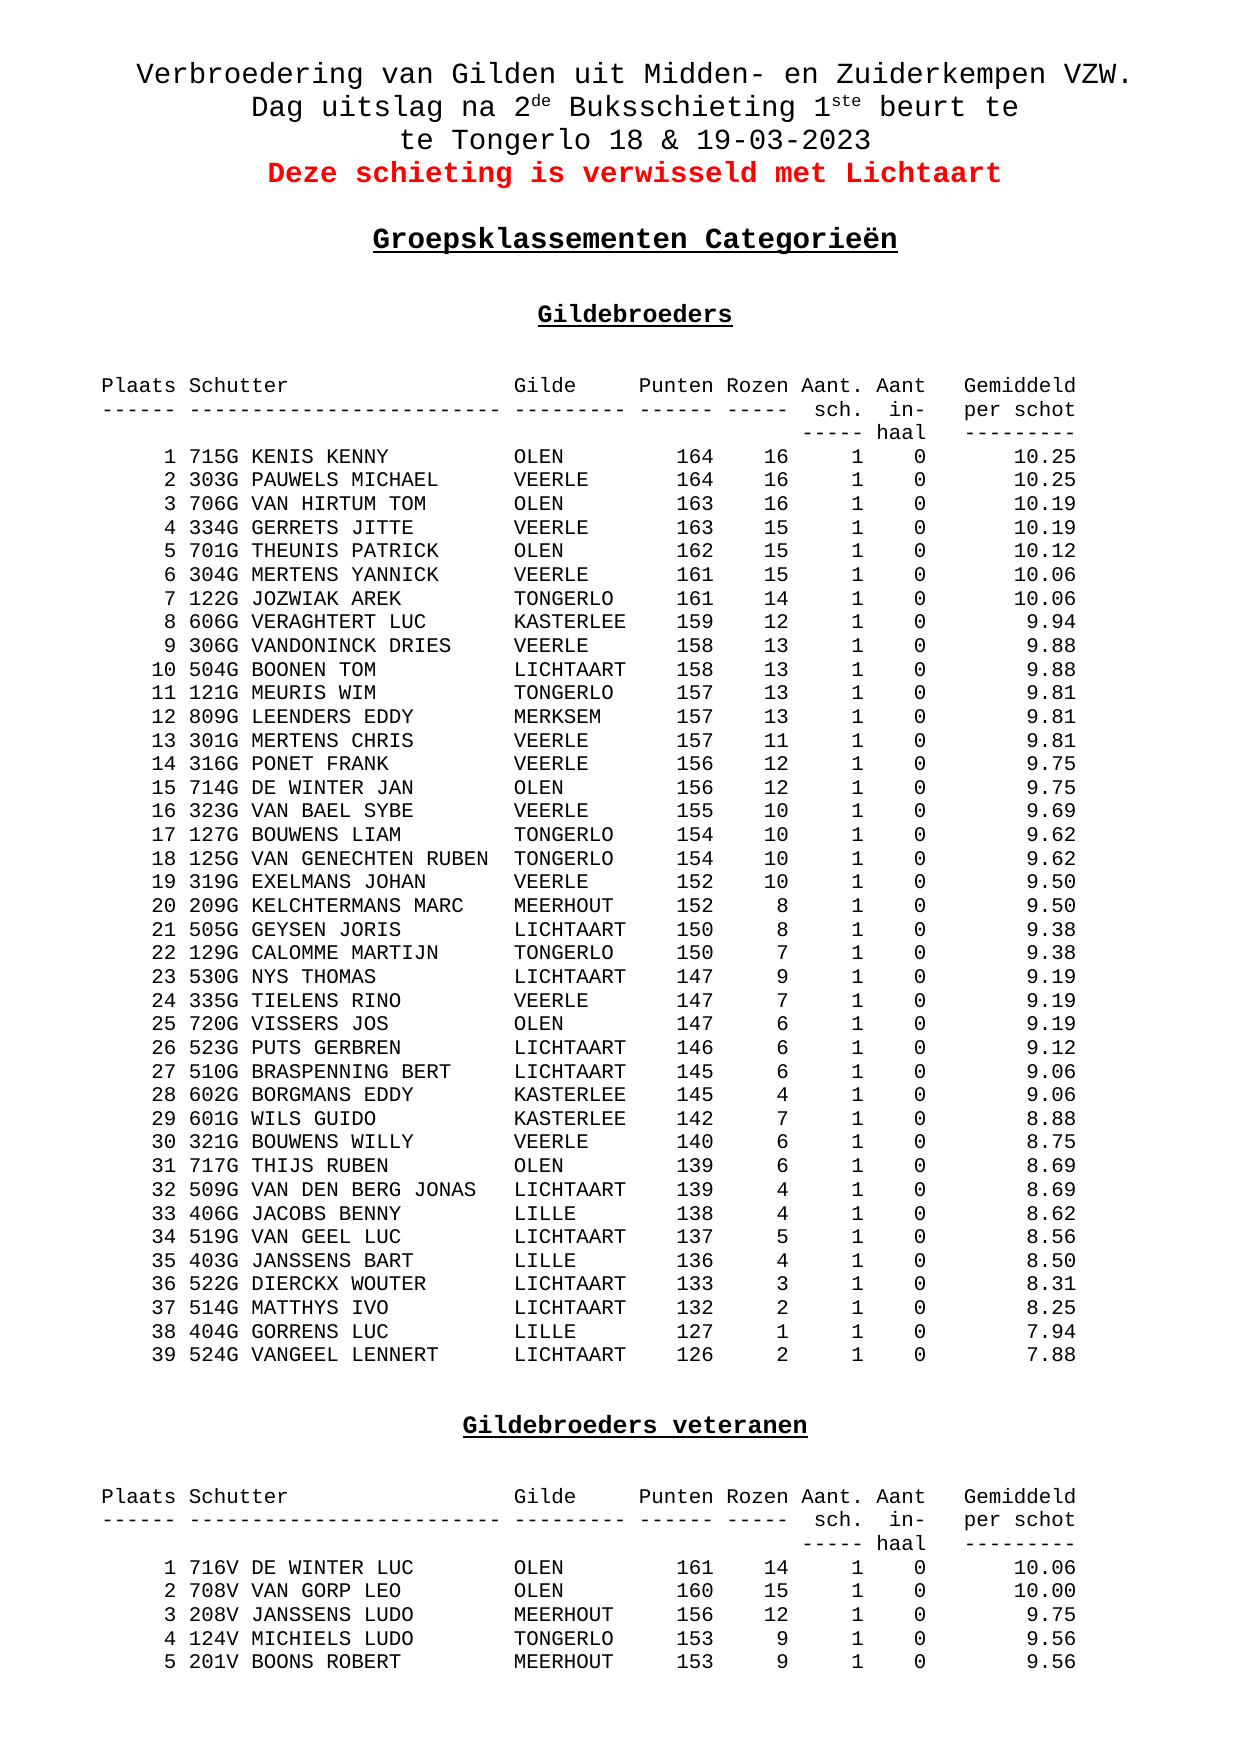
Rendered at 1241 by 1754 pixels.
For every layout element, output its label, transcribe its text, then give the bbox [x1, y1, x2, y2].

text Groepsklassementen Categorieën [89, 224, 1181, 257]
text Gildebroeders [89, 302, 1181, 358]
text Gildebroeders veteranen [89, 1413, 1181, 1469]
text Plaats Schutter Gilde Punten Rozen Aant. Aant Gemiddeld ------ ------------------------- --------- ------ ----- sch. in- per schot ----- haal --------- 1 715G KENIS KENNY OLEN 164 16 1 0 10.25 2 303G PAUWELS MICHAEL VEERLE 164 16 1 0 10.25 3 706G VAN HIRTUM TOM OLEN 163 16 1 0 10.19 4 334G GERRETS JITTE VEERLE 163 15 1 0 10.19 5 701G THEUNIS PATRICK OLEN 162 15 1 0 10.12 6 304G MERTENS YANNICK VEERLE 161 15 1 0 10.06 7 122G JOZWIAK AREK TONGERLO 161 14 1 0 10.06 8 606G VERAGHTERT LUC KASTERLEE 159 12 1 0 9.94 9 306G VANDONINCK DRIES VEERLE 158 13 1 0 9.88 10 504G BOONEN TOM LICHTAART 158 13 1 0 9.88 11 121G MEURIS WIM TONGERLO 157 13 1 0 9.81 12 809G LEENDERS EDDY MERKSEM 157 13 1 0 9.81 13 301G MERTENS CHRIS VEERLE 157 11 1 0 9.81 14 316G PONET FRANK VEERLE 156 12 1 0 9.75 15 714G DE WINTER JAN OLEN 156 12 1 0 9.75 16 323G VAN BAEL SYBE VEERLE 155 10 1 0 9.69 17 127G BOUWENS LIAM TONGERLO 154 10 1 0 9.62 18 125G VAN GENECHTEN RUBEN TONGERLO 154 10 1 0 9.62 19 319G EXELMANS JOHAN VEERLE 152 10 1 0 9.50 20 209G KELCHTERMANS MARC MEERHOUT 152 8 1 0 9.50 21 505G GEYSEN JORIS LICHTAART 150 8 1 0 9.38 22 129G CALOMME MARTIJN TONGERLO 150 7 1 0 9.38 23 530G NYS THOMAS LICHTAART 147 9 1 0 9.19 24 335G TIELENS RINO VEERLE 147 7 1 0 9.19 25 720G VISSERS JOS OLEN 147 6 1 0 9.19 26 523G PUTS GERBREN LICHTAART 146 6 1 0 9.12 27 510G BRASPENNING BERT LICHTAART 145 6 1 0 9.06 28 602G BORGMANS EDDY KASTERLEE 145 4 1 0 9.06 29 601G WILS GUIDO KASTERLEE 142 7 1 0 8.88 30 321G BOUWENS WILLY VEERLE 140 6 1 0 8.75 31 717G THIJS RUBEN OLEN 139 6 1 0 8.69 32 509G VAN DEN BERG JONAS LICHTAART 139 4 1 0 8.69 33 406G JACOBS BENNY LILLE 138 4 1 0 8.62 34 519G VAN GEEL LUC LICHTAART 137 5 1 0 8.56 35 403G JANSSENS BART LILLE 136 4 1 0 8.50 36 522G DIERCKX WOUTER LICHTAART 133 3 1 0 8.31 37 514G MATTHYS IVO LICHTAART 132 2 1 0 8.25 38 404G GORRENS LUC LILLE 127 1 1 0 7.94 39 524G VANGEEL LENNERT LICHTAART 126 2 1 0 7.88 [89, 375, 1181, 1396]
text Dag uitslag na 2de Buksschieting 1ste beurt te [89, 92, 1181, 125]
text Deze schieting is verwisseld met Lichtaart [89, 158, 1181, 191]
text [89, 1486, 1181, 1675]
text Verbroedering van Gilden uit Midden- en Zuiderkempen VZW. [89, 59, 1181, 92]
text te Tongerlo 18 & 19-03-2023 [89, 125, 1181, 158]
